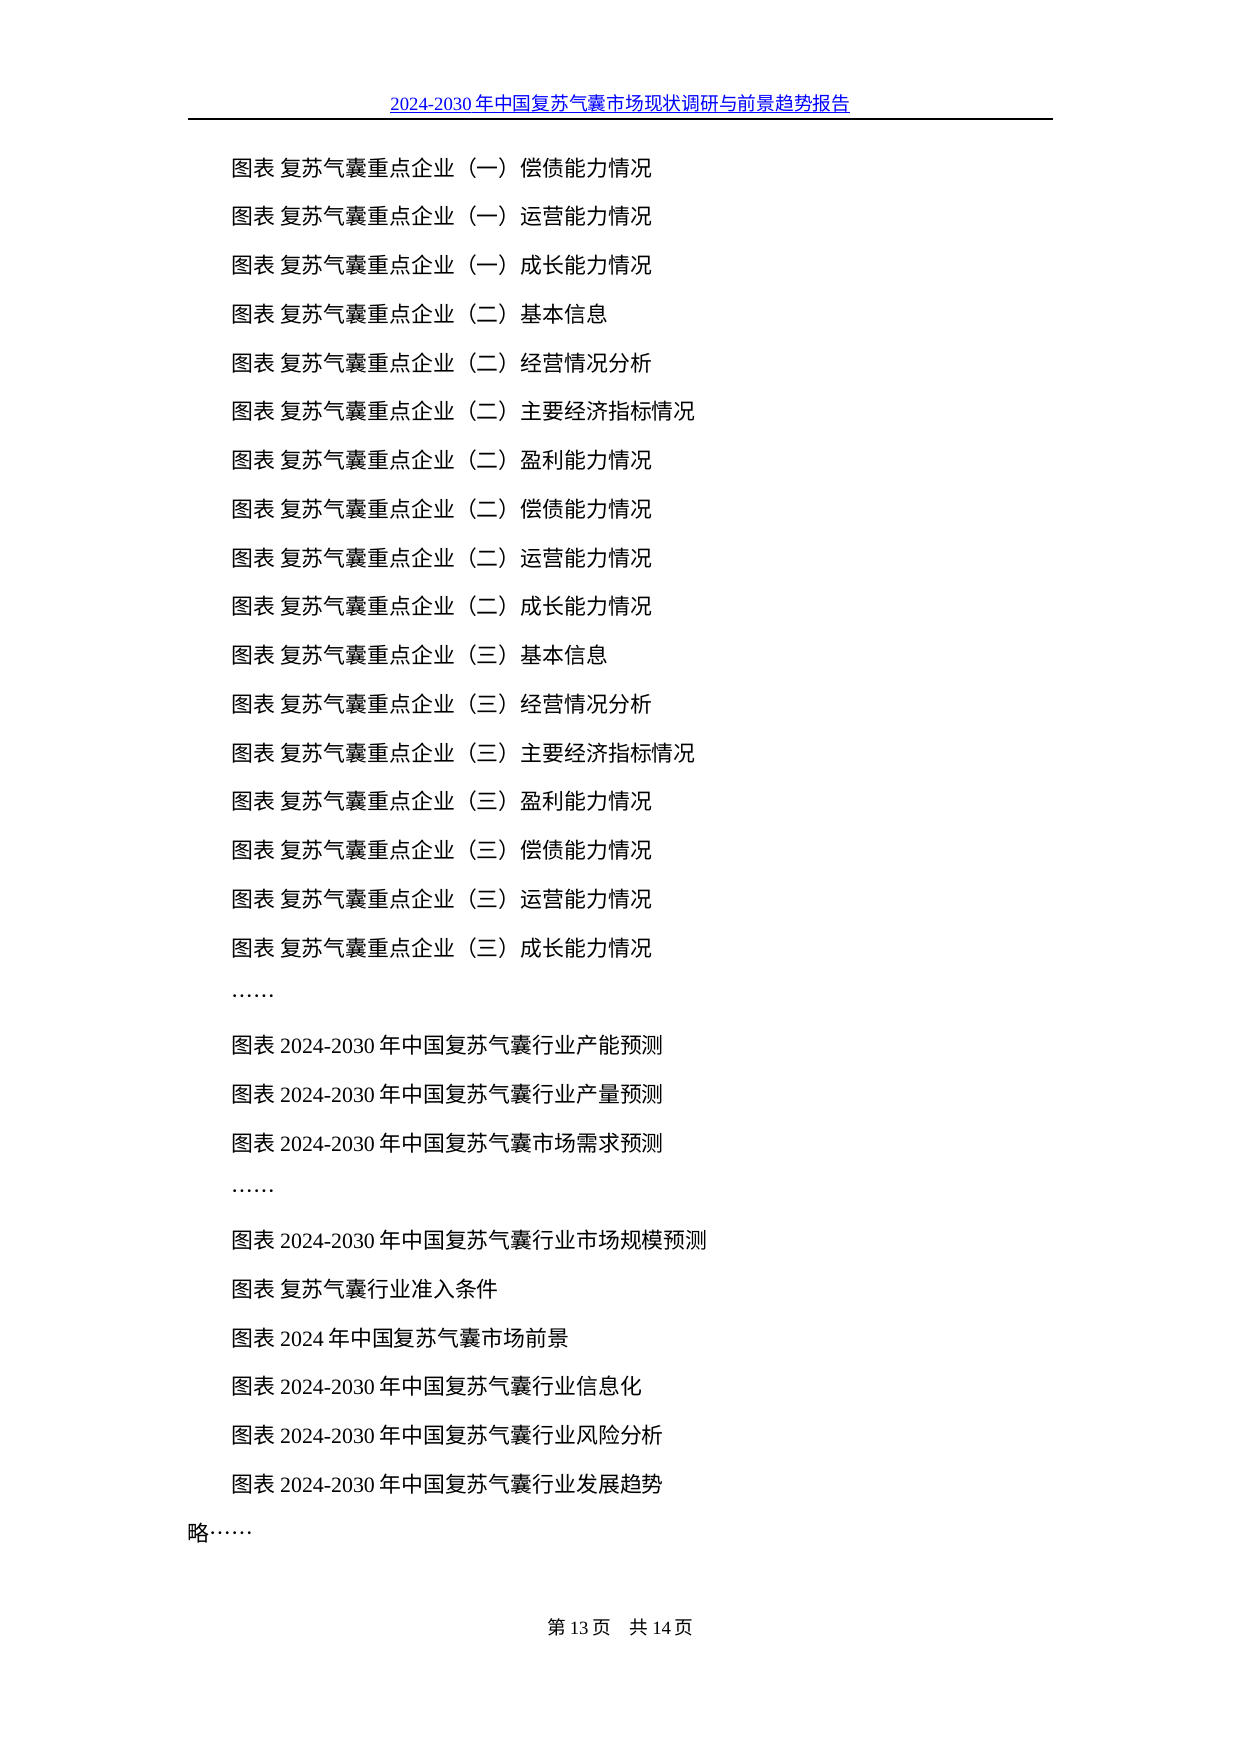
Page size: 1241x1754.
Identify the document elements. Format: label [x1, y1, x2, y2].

text [187, 150, 1053, 1548]
